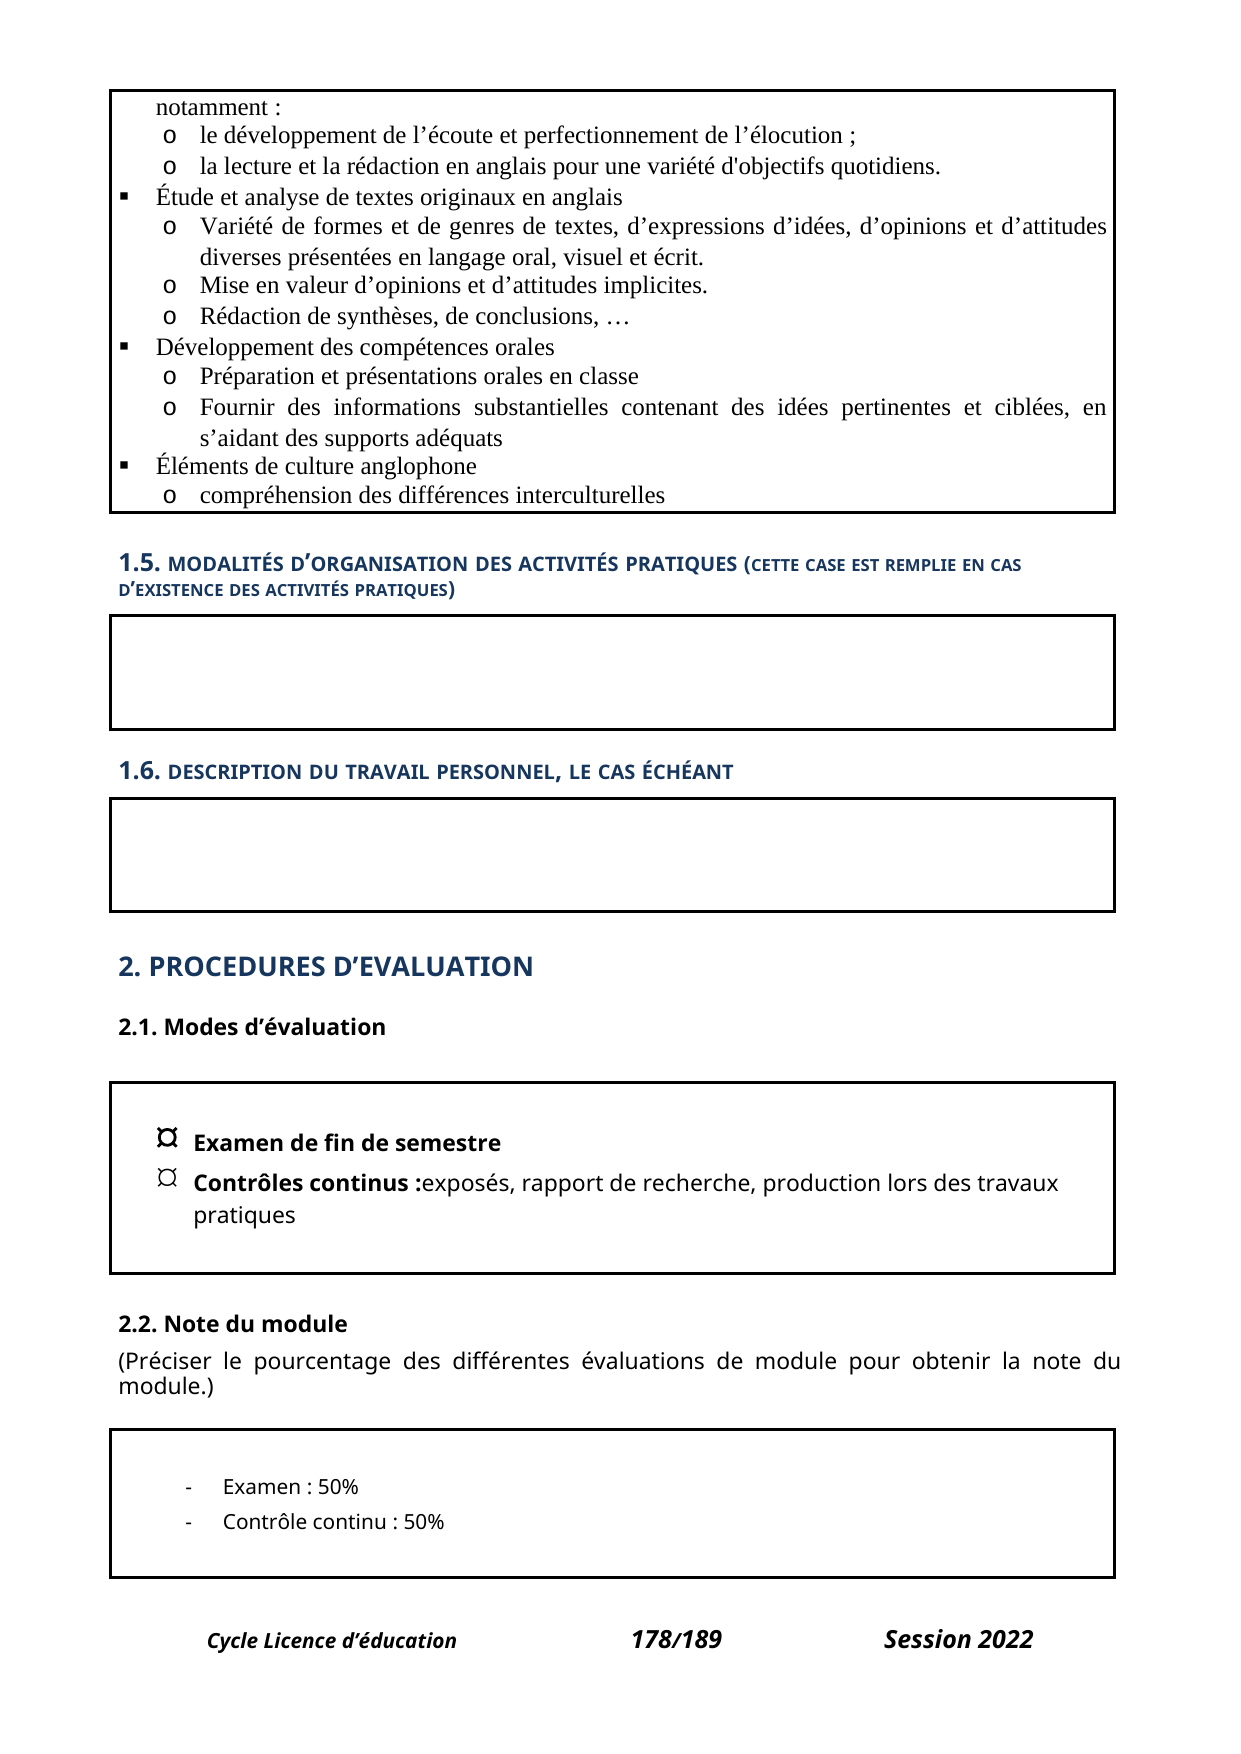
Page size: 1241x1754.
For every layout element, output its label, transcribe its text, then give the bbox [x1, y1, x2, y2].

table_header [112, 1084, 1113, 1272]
text 2.2. Note du module [118, 1312, 1122, 1337]
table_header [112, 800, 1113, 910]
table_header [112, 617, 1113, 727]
text 2.1. Modes d’évaluation [118, 1015, 1122, 1040]
text 1.5. modalités d’organisation des activités pratiques (cette case est remplie en cas d’existence des activités pratiques) [118, 552, 1122, 602]
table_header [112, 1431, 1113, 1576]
text 2. PROCEDURES D’EVALUATION [118, 947, 1122, 984]
text 1.6. description du travail personnel, le cas échéant [118, 759, 1122, 784]
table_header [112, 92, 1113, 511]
text (Préciser le pourcentage des différentes évaluations de module pour obtenir la note du module.) [118, 1350, 1122, 1400]
